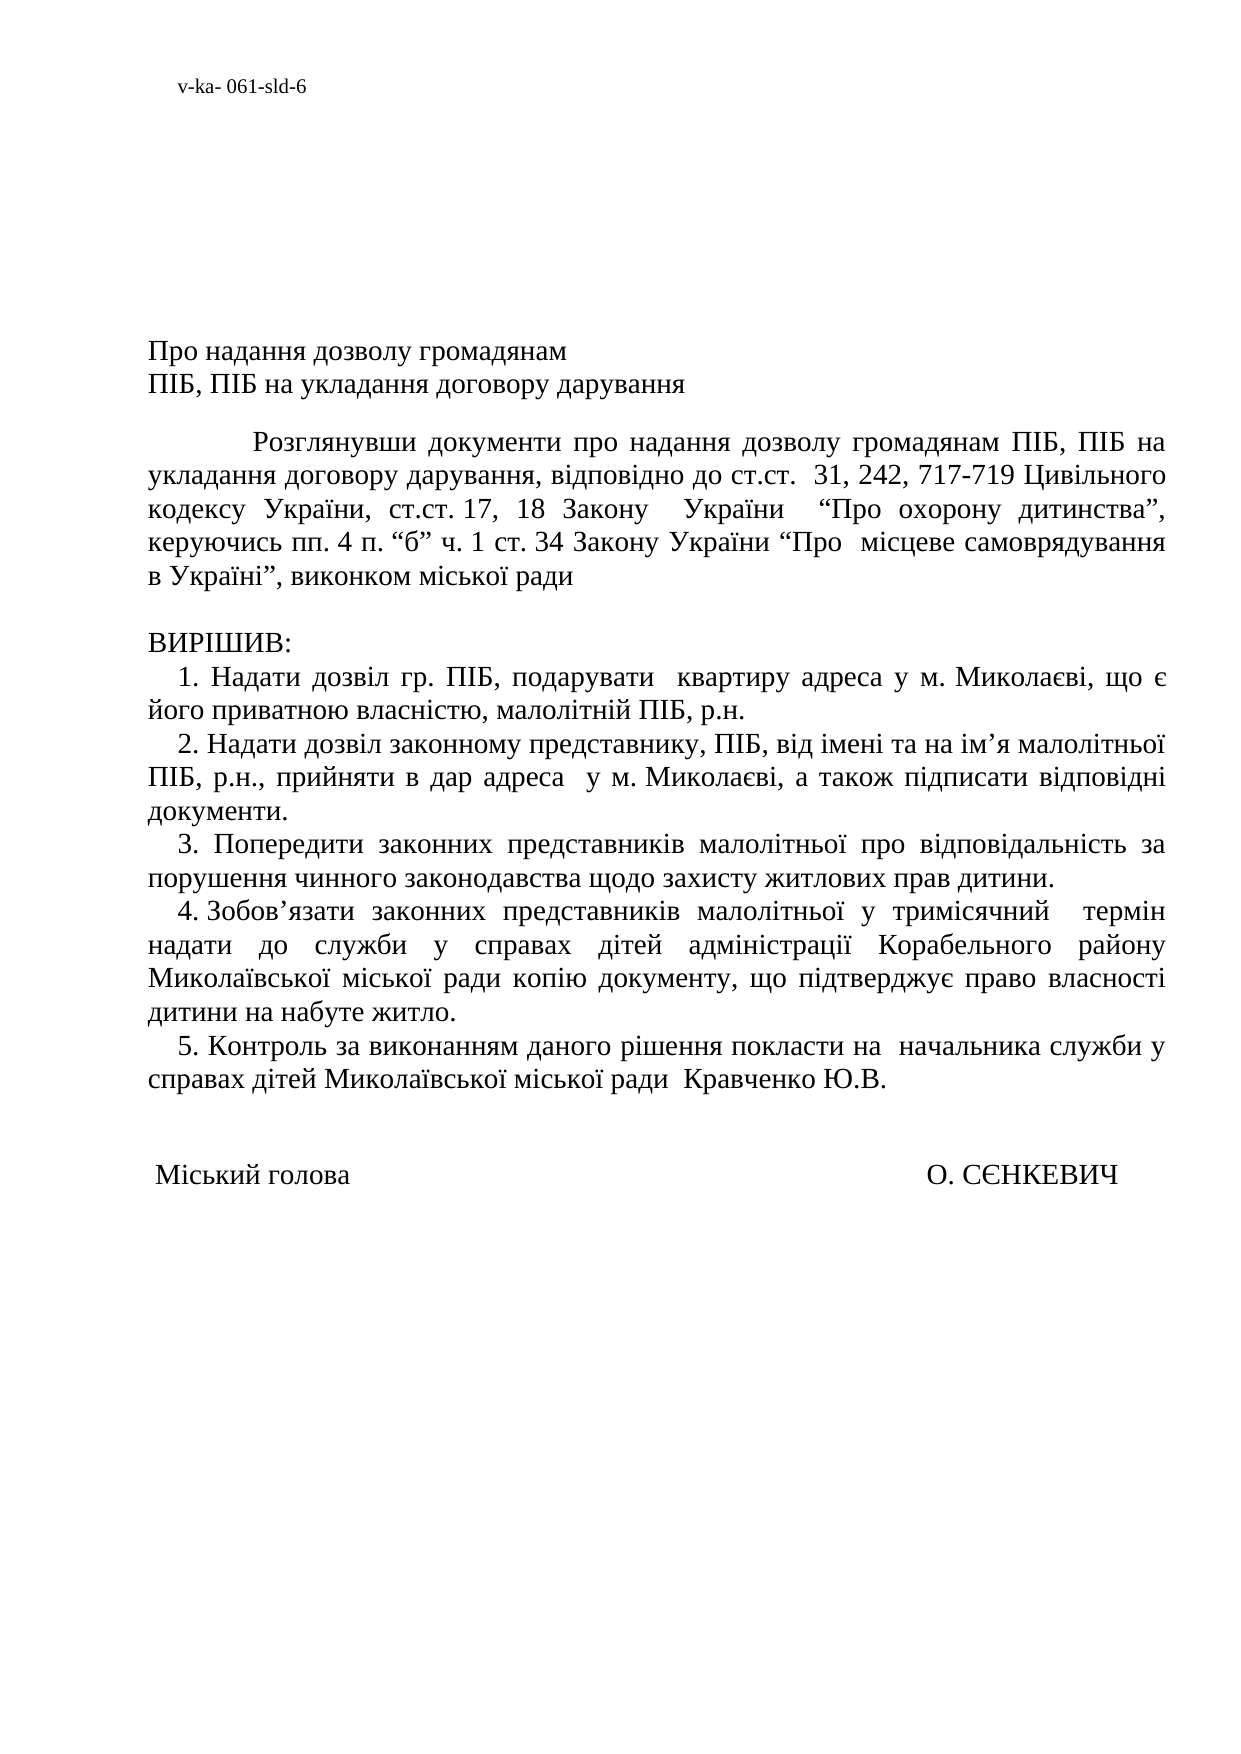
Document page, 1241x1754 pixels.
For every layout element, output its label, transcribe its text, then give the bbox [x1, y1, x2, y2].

text 4. Зобов’язати законних представників малолітньої у тримісячний термін надати до служби у справах дітей адміністрації Корабельного району Миколаївської міської ради копію документу, що підтверджує право власності дитини на набуте житло. [148, 893, 1167, 1028]
text ПІБ, ПІБ на укладання договору дарування [148, 366, 1167, 400]
text 3. Попередити законних представників малолітньої про відповідальність за порушення чинного законодавства щодо захисту житлових прав дитини. [148, 826, 1167, 893]
text Міський голова О. СЄНКЕВИЧ [148, 1157, 1167, 1191]
text 5. Контроль за виконанням даного рішення покласти на начальника служби у справах дітей Миколаївської міської ради Кравченко Ю.В. [148, 1028, 1167, 1095]
text v-kа- 061-sld-6 [177, 74, 1152, 98]
text Про надання дозволу громадянам [148, 333, 1167, 366]
text 1. Надати дозвіл гр. ПІБ, подарувати квартиру адреса у м. Миколаєві, що є його приватною власністю, малолітній ПІБ, р.н. [148, 659, 1167, 726]
text 2. Надати дозвіл законному представнику, ПІБ, від імені та на ім’я малолітньої ПІБ, р.н., прийняти в дар адреса у м. Миколаєві, а також підписати відповідні документи. [148, 726, 1167, 826]
text ВИРІШИВ: [148, 625, 1167, 659]
text Розглянувши документи про надання дозволу громадянам ПІБ, ПІБ на укладання договору дарування, відповідно до ст.ст. 31, 242, 717-719 Цивільного кодексу України, ст.ст. 17, 18 Закону України “Про охорону дитинства”, керуючись пп. 4 п. “б” ч. 1 ст. 34 Закону України “Про місцеве самоврядування в Україні”, виконком міської ради [148, 424, 1167, 592]
